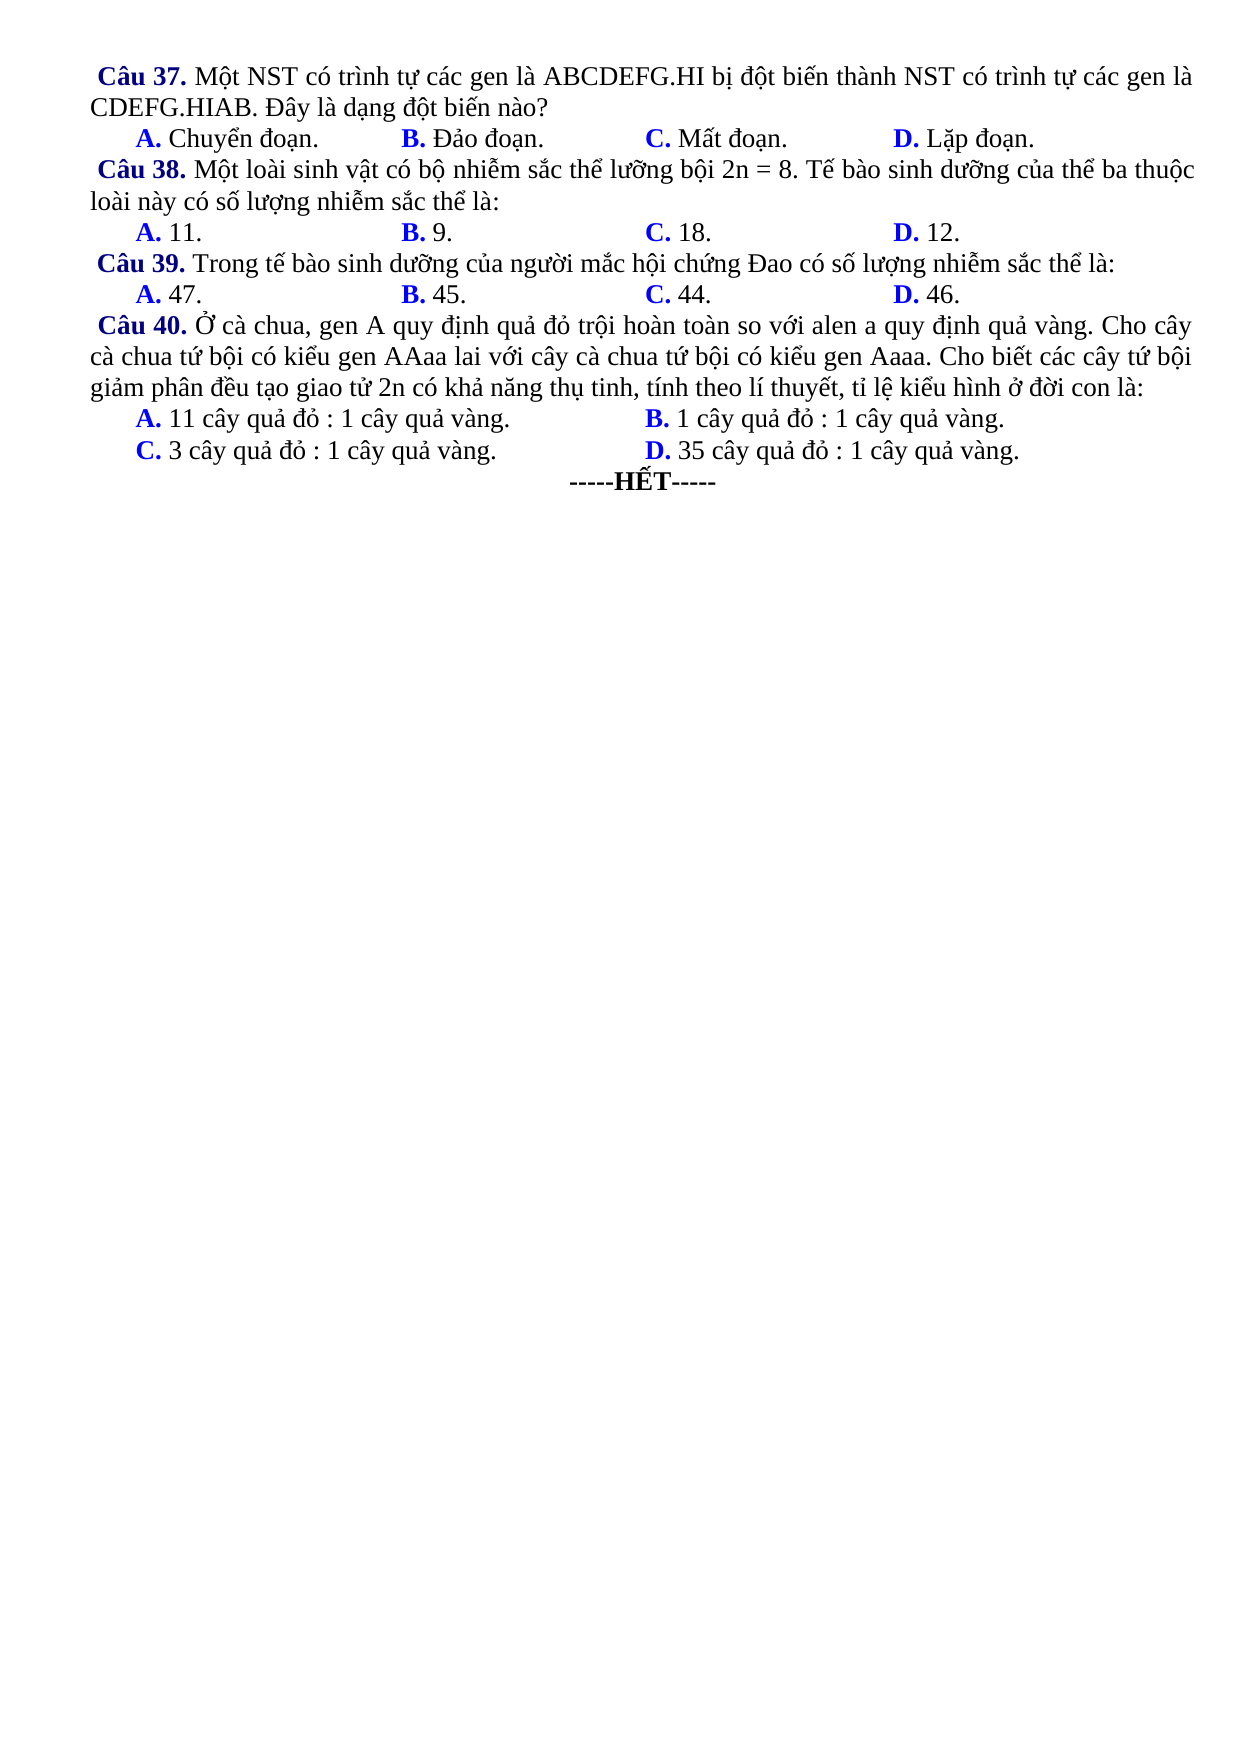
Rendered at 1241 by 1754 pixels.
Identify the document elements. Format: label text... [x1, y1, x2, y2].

text A. 11 cây quả đỏ : 1 cây quả vàng. B. 1 cây quả đỏ : 1 cây quả vàng. [90, 403, 1195, 434]
text Câu 37. Một NST có trình tự các gen là ABCDEFG.HI bị đột biến thành NST có trình tự các gen là CDEFG.HIAB. Đây là dạng đột biến nào? [90, 60, 1195, 122]
text A. 47. B. 45. C. 44. D. 46. [90, 278, 1195, 309]
text Câu 40. Ở cà chua, gen A quy định quả đỏ trội hoàn toàn so với alen a quy định quả vàng. Cho cây cà chua tứ bội có kiểu gen AAaa lai với cây cà chua tứ bội có kiểu gen Aaaa. Cho biết các cây tứ bội giảm phân đều tạo giao tử 2n có khả năng thụ tinh, tính theo lí thuyết, tỉ lệ kiểu hình ở đời con là: [90, 309, 1195, 403]
text Câu 39. Trong tế bào sinh dưỡng của người mắc hội chứng Đao có số lượng nhiễm sắc thể là: [90, 247, 1195, 278]
text -----HẾT----- [90, 465, 1195, 496]
text A. Chuyển đoạn. B. Đảo đoạn. C. Mất đoạn. D. Lặp đoạn. [90, 122, 1195, 153]
text Câu 38. Một loài sinh vật có bộ nhiễm sắc thể lưỡng bội 2n = 8. Tế bào sinh dưỡng của thể ba thuộc loài này có số lượng nhiễm sắc thể là: [90, 153, 1195, 216]
text A. 11. B. 9. C. 18. D. 12. [90, 216, 1195, 247]
text C. 3 cây quả đỏ : 1 cây quả vàng. D. 35 cây quả đỏ : 1 cây quả vàng. [90, 434, 1195, 465]
